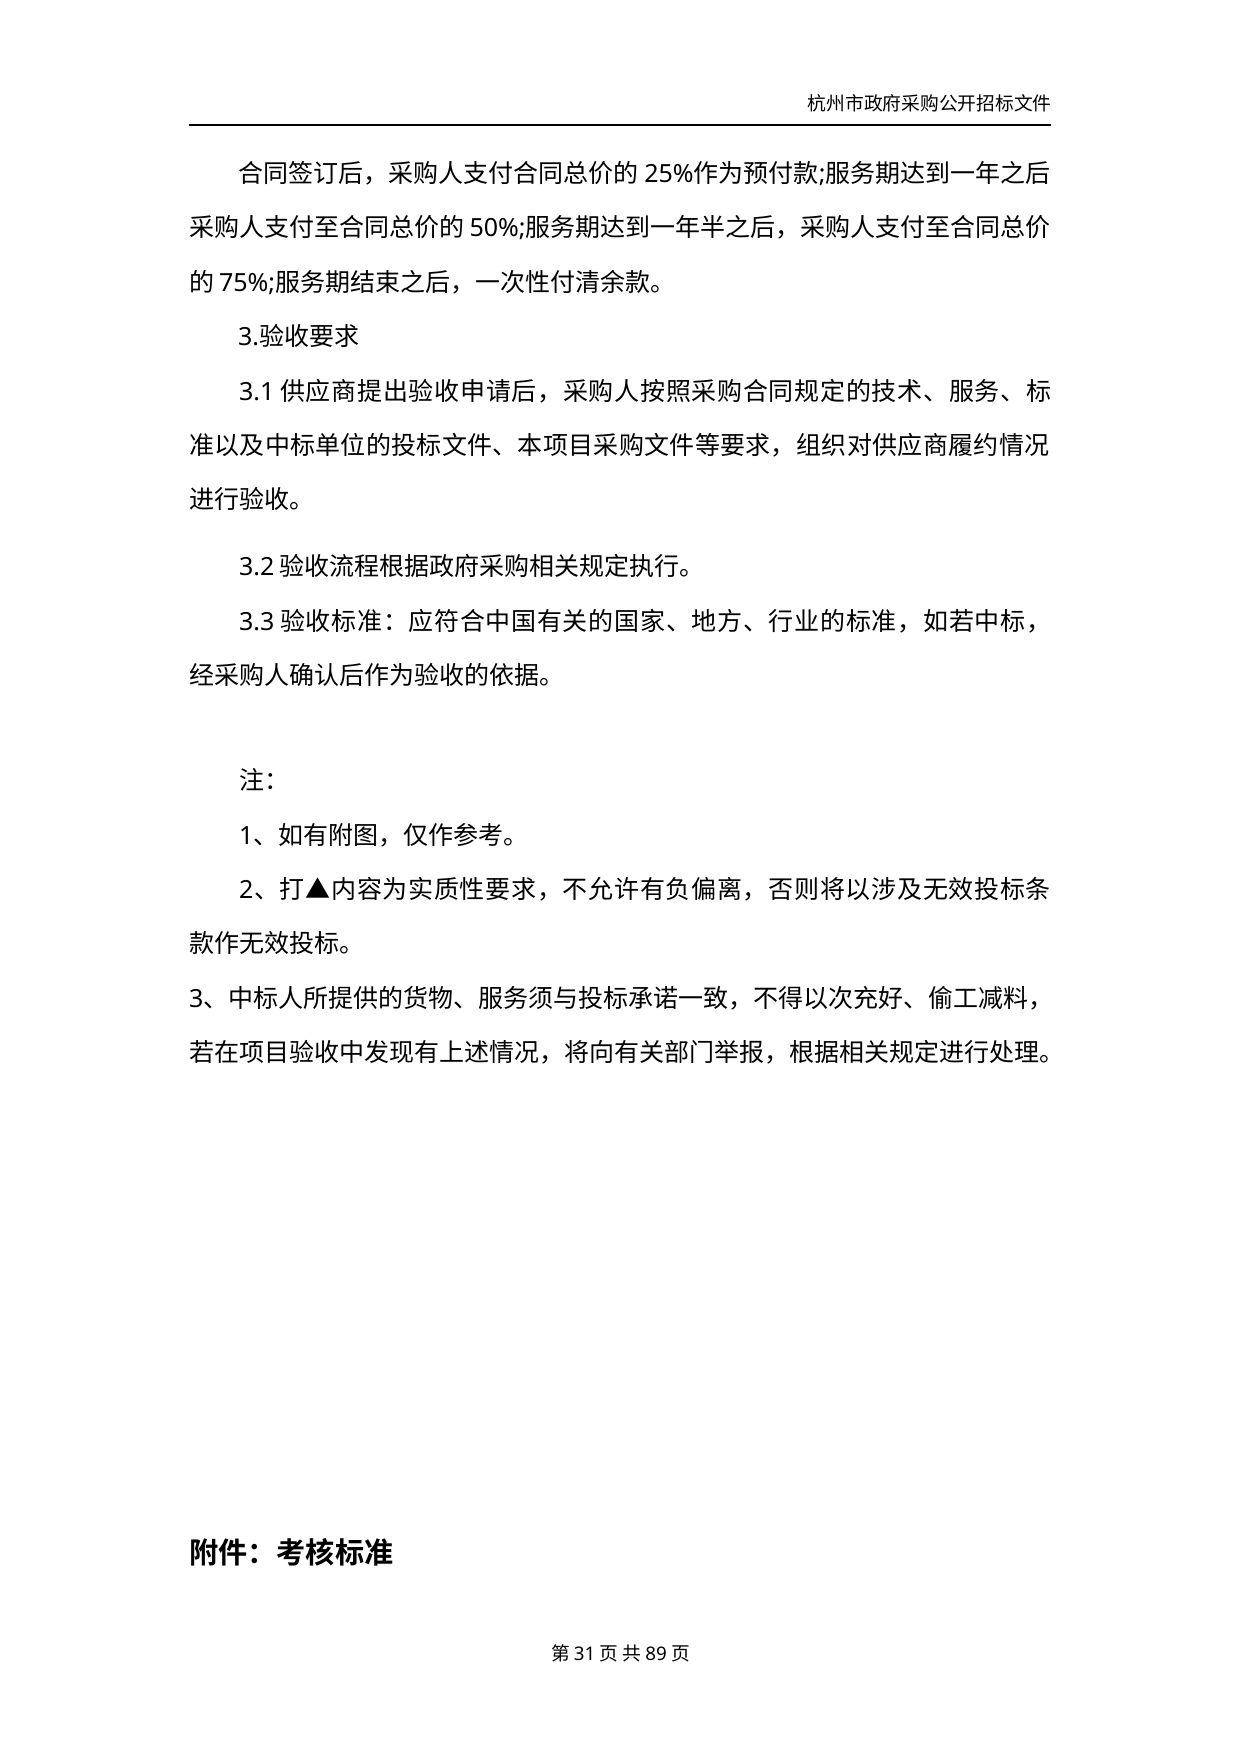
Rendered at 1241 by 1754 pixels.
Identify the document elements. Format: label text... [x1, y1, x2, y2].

text 3.3验收标准：应符合中国有关的国家、地方、行业的标准，如若中标，经采购人确认后作为验收的依据。 [189, 601, 1051, 692]
text 合同签订后，采购人支付合同总价的25%作为预付款;服务期达到一年之后采购人支付至合同总价的50%;服务期达到一年半之后，采购人支付至合同总价的75%;服务期结束之后，一次性付清余款。 [189, 153, 1051, 298]
text 2、打▲内容为实质性要求，不允许有负偏离，否则将以涉及无效投标条款作无效投标。 [189, 869, 1051, 960]
text 附件：考核标准 [189, 1529, 1051, 1572]
text 3.验收要求 [189, 317, 1051, 353]
text 注： [189, 761, 1051, 797]
text 3.1供应商提出验收申请后，采购人按照采购合同规定的技术、服务、标准以及中标单位的投标文件、本项目采购文件等要求，组织对供应商履约情况进行验收。 [189, 371, 1051, 516]
text 3、中标人所提供的货物、服务须与投标承诺一致，不得以次充好、偷工减料，若在项目验收中发现有上述情况，将向有关部门举报，根据相关规定进行处理。 [189, 978, 1051, 1069]
text 1、如有附图，仅作参考。 [189, 815, 1051, 851]
text 3.2验收流程根据政府采购相关规定执行。 [189, 547, 1051, 583]
